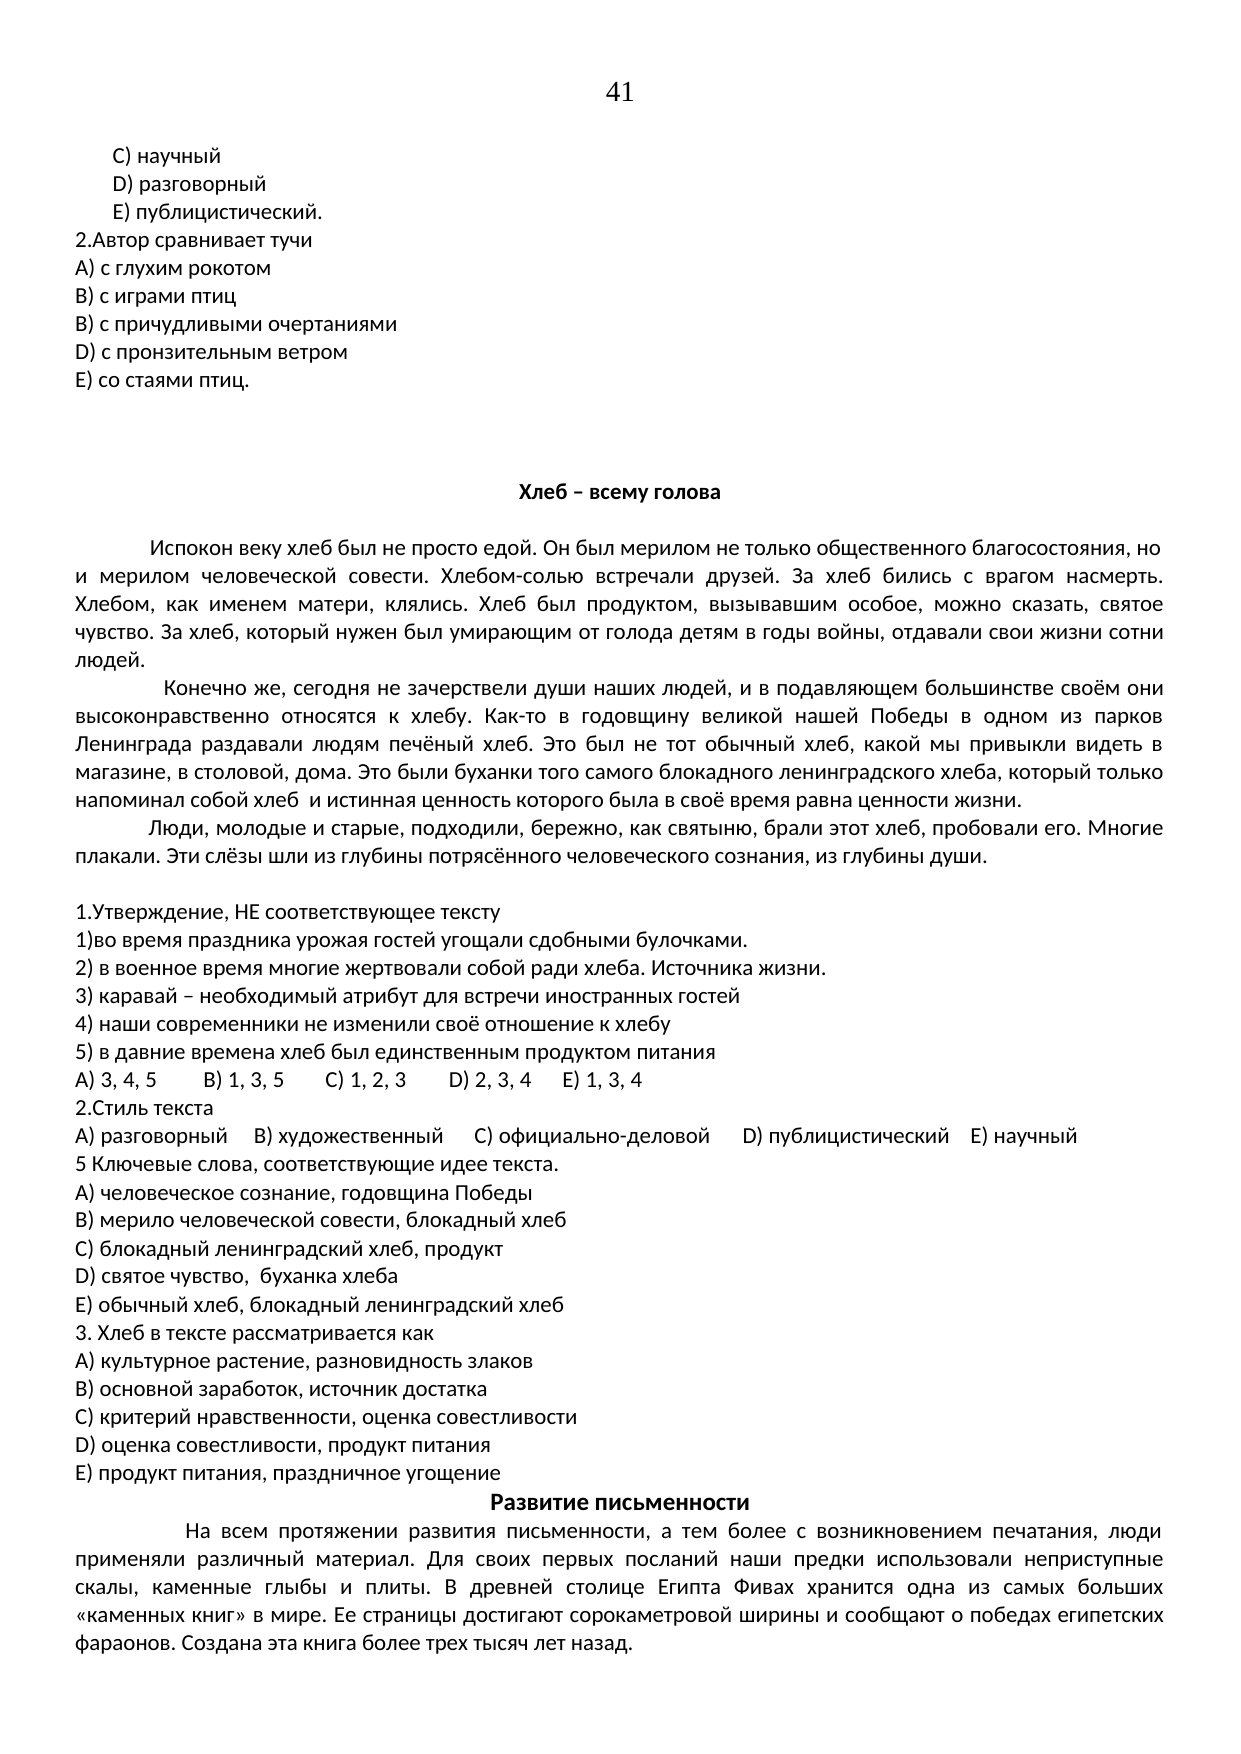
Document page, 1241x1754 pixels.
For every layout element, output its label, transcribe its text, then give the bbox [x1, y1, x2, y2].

text D) с пронзительным ветром [75, 337, 1165, 365]
text С) блокадный ленинградский хлеб, продукт [75, 1234, 1165, 1262]
text Люди, молодые и старые, подходили, бережно, как святыню, брали этот хлеб, пробовали его. Многие плакали. Эти слёзы шли из глубины потрясённого человеческого сознания, из глубины души. [75, 813, 1165, 869]
text На всем протяжении развития письменности, а тем более с возникновением печатания, люди применяли различный материал. Для своих первых посланий наши предки использовали неприступные скалы, каменные глыбы и плиты. В древней столице Египта Фивах хранится одна из самых больших «каменных книг» в мире. Ее страницы достигают сорокаметровой ширины и сообщают о победах египетских фараонов. Создана эта книга более трех тысяч лет назад. [75, 1516, 1165, 1656]
text С) критерий нравственности, оценка совестливости [75, 1402, 1165, 1430]
text А) разговорный В) художественный С) официально-деловой D) публицистический Е) научный [75, 1122, 1165, 1149]
text 3) каравай – необходимый атрибут для встречи иностранных гостей [75, 981, 1165, 1009]
text А) культурное растение, разновидность злаков [75, 1346, 1165, 1374]
text 4) наши современники не изменили своё отношение к хлебу [75, 1009, 1165, 1037]
text С) научный [112, 141, 1165, 169]
text 3. Хлеб в тексте рассматривается как [75, 1318, 1165, 1346]
text 1.Утверждение, НЕ соответствующее тексту [75, 897, 1165, 925]
text В) основной заработок, источник достатка [75, 1374, 1165, 1402]
text В) с причудливыми очертаниями [75, 309, 1165, 337]
text В) мерило человеческой совести, блокадный хлеб [75, 1206, 1165, 1234]
text D) святое чувство, буханка хлеба [75, 1262, 1165, 1290]
text 5) в давние времена хлеб был единственным продуктом питания [75, 1037, 1165, 1066]
text 2.Стиль текста [75, 1093, 1165, 1122]
text Развитие письменности [75, 1486, 1165, 1516]
text Е) продукт питания, праздничное угощение [75, 1458, 1165, 1486]
text А) с глухим рокотом [75, 253, 1165, 281]
text А) 3, 4, 5 В) 1, 3, 5 С) 1, 2, 3 D) 2, 3, 4 Е) 1, 3, 4 [75, 1066, 1165, 1093]
text Хлеб – всему голова [75, 477, 1165, 505]
text Конечно же, сегодня не зачерствели души наших людей, и в подавляющем большинстве своём они высоконравственно относятся к хлебу. Как-то в годовщину великой нашей Победы в одном из парков Ленинграда раздавали людям печёный хлеб. Это был не тот обычный хлеб, какой мы привыкли видеть в магазине, в столовой, дома. Это были буханки того самого блокадного ленинградского хлеба, который только напоминал собой хлеб и истинная ценность которого была в своё время равна ценности жизни. [75, 673, 1165, 813]
text В) с играми птиц [75, 281, 1165, 309]
text Е) со стаями птиц. [75, 365, 1165, 393]
text Е) обычный хлеб, блокадный ленинградский хлеб [75, 1290, 1165, 1318]
text Испокон веку хлеб был не просто едой. Он был мерилом не только общественного благосостояния, но и мерилом человеческой совести. Хлебом-солью встречали друзей. За хлеб бились с врагом насмерть. Хлебом, как именем матери, клялись. Хлеб был продуктом, вызывавшим особое, можно сказать, святое чувство. За хлеб, который нужен был умирающим от голода детям в годы войны, отдавали свои жизни сотни людей. [75, 533, 1165, 673]
text А) человеческое сознание, годовщина Победы [75, 1178, 1165, 1206]
text 2.Автор сравнивает тучи [75, 225, 1165, 253]
text 2) в военное время многие жертвовали собой ради хлеба. Источника жизни. [75, 953, 1165, 981]
text 1)во время праздника урожая гостей угощали сдобными булочками. [75, 925, 1165, 953]
text D) разговорный [112, 169, 1165, 197]
text Е) публицистический. [112, 197, 1165, 225]
text D) оценка совестливости, продукт питания [75, 1430, 1165, 1458]
text 5 Ключевые слова, соответствующие идее текста. [75, 1149, 1165, 1178]
